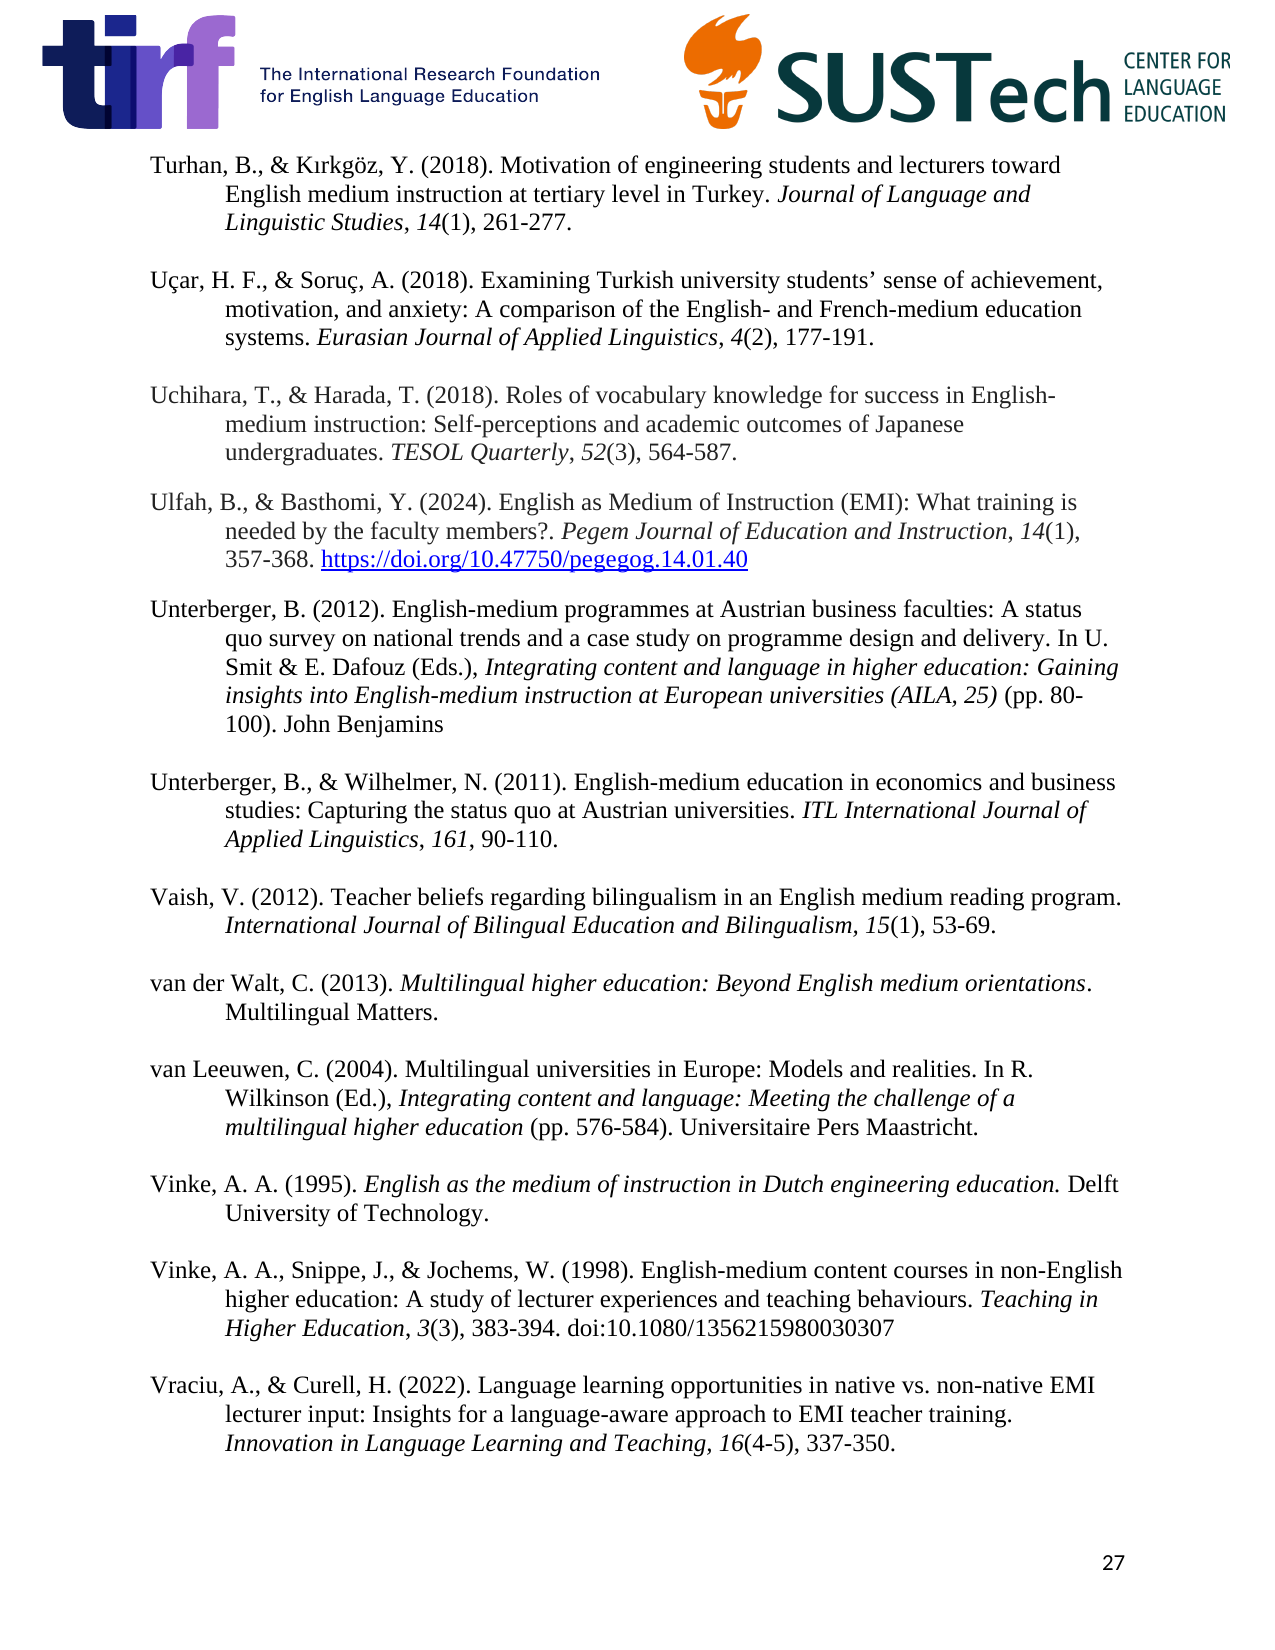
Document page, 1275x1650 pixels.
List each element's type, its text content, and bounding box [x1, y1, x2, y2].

text Vaish, V. (2012). Teacher beliefs regarding bilingualism in an English medium reading program. International Journal of Bilingual Education and Bilingualism, 15(1), 53-69. [150, 882, 1125, 939]
text Unterberger, B., & Wilhelmer, N. (2011). English-medium education in economics and business studies: Capturing the status quo at Austrian universities. ITL International Journal of Applied Linguistics, 161, 90-110. [150, 767, 1125, 853]
text Uçar, H. F., & Soruç, A. (2018). Examining Turkish university students’ sense of achievement, motivation, and anxiety: A comparison of the English- and French-medium education systems. Eurasian Journal of Applied Linguistics, 4(2), 177-191. [150, 265, 1125, 351]
picture [684, 14, 1230, 129]
text Vinke, A. A., Snippe, J., & Jochems, W. (1998). English‐medium content courses in non‐English higher education: A study of lecturer experiences and teaching behaviours. Teaching in Higher Education, 3(3), 383-394. doi:10.1080/1356215980030307 [150, 1255, 1125, 1342]
text van Leeuwen, C. (2004). Multilingual universities in Europe: Models and realities. In R. Wilkinson (Ed.), Integrating content and language: Meeting the challenge of a multilingual higher education (pp. 576-584). Universitaire Pers Maastricht. [150, 1054, 1125, 1140]
text Uchihara, T., & Harada, T. (2018). Roles of vocabulary knowledge for success in English-medium instruction: Self-perceptions and academic outcomes of Japanese undergraduates. TESOL Quarterly, 52(3), 564-587. [150, 380, 1125, 466]
text Vinke, A. A. (1995). English as the medium of instruction in Dutch engineering education. Delft University of Technology. [150, 1169, 1125, 1227]
text van der Walt, C. (2013). Multilingual higher education: Beyond English medium orientations. Multilingual Matters. [150, 968, 1125, 1025]
text Ulfah, B., & Basthomi, Y. (2024). English as Medium of Instruction (EMI): What training is needed by the faculty members?. Pegem Journal of Education and Instruction, 14(1), 357-368. https://doi.org/10.47750/pegegog.14.01.40 [150, 487, 1125, 573]
text Turhan, B., & Kırkgöz, Y. (2018). Motivation of engineering students and lecturers toward English medium instruction at tertiary level in Turkey. Journal of Language and Linguistic Studies, 14(1), 261-277. [150, 150, 1125, 236]
text Vraciu, A., & Curell, H. (2022). Language learning opportunities in native vs. non-native EMI lecturer input: Insights for a language-aware approach to EMI teacher training. Innovation in Language Learning and Teaching, 16(4-5), 337-350. [150, 1370, 1125, 1457]
picture [42, 15, 605, 129]
text Unterberger, B. (2012). English-medium programmes at Austrian business faculties: A status quo survey on national trends and a case study on programme design and delivery. In U. Smit & E. Dafouz (Eds.), Integrating content and language in higher education: Gaining insights into English-medium instruction at European universities (AILA, 25) (pp. 80-100). John Benjamins [150, 594, 1125, 738]
